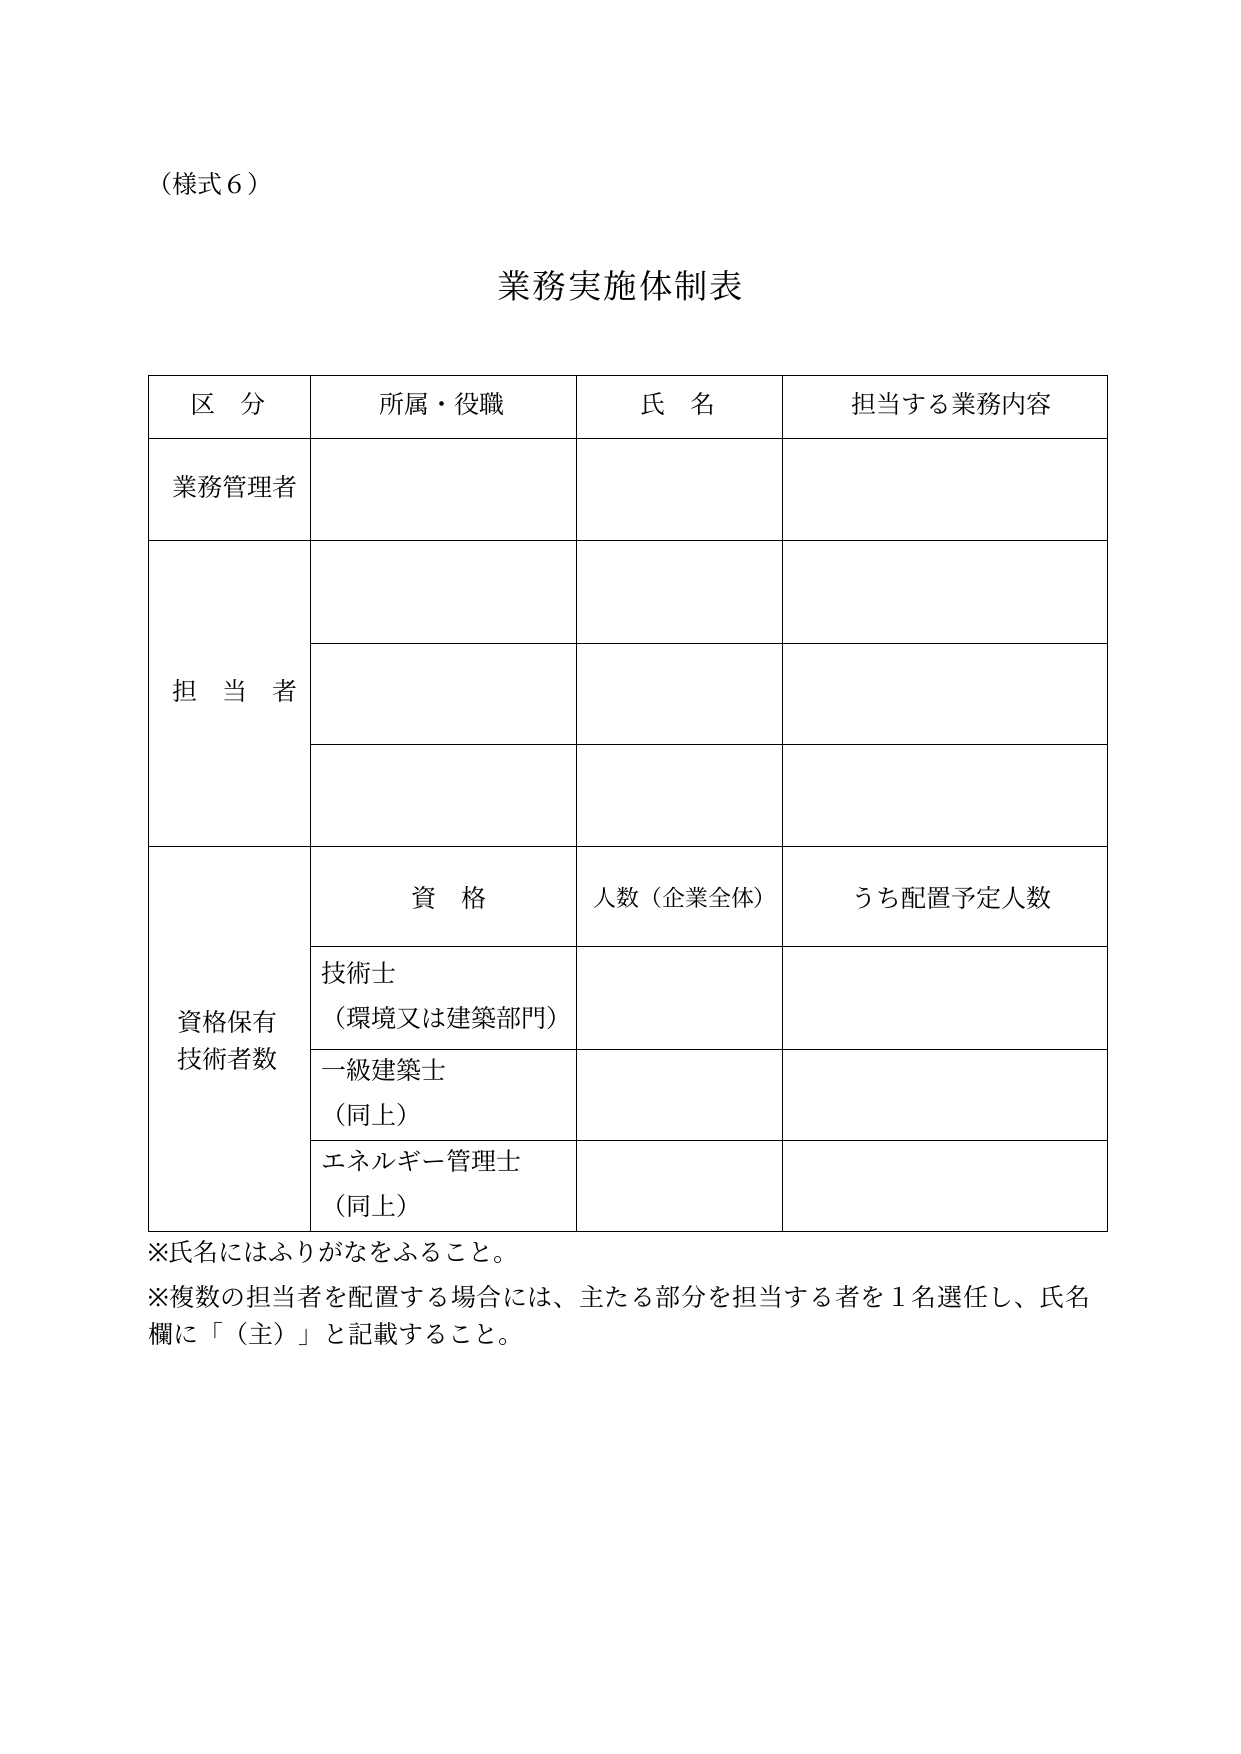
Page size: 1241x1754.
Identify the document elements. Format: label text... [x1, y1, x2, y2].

table_header 所属・役職 [311, 376, 576, 438]
table_cell 人数（企業全体） [577, 847, 782, 946]
table_cell うち配置予定人数 [783, 847, 1107, 946]
table_cell [577, 1141, 782, 1231]
table_cell [783, 745, 1107, 846]
table_cell [783, 1050, 1107, 1140]
table_cell 一級建築士 （同上） [311, 1050, 576, 1140]
table_cell 資格保有 技術者数 [149, 847, 310, 1231]
table_cell [311, 439, 576, 540]
table_header 氏 名 [577, 376, 782, 438]
table_cell [577, 439, 782, 540]
table_cell [783, 541, 1107, 643]
text 業務実施体制表 [148, 247, 1092, 322]
table_cell [311, 541, 576, 643]
table_header 担当する業務内容 [783, 376, 1107, 438]
table_cell エネルギー管理士 （同上） [311, 1141, 576, 1231]
table_cell [577, 1050, 782, 1140]
table_cell [783, 439, 1107, 540]
table_header 区 分 [149, 376, 310, 438]
table_cell [311, 644, 576, 744]
table_cell 担 当 者 [149, 541, 310, 846]
table_cell 資 格 [311, 847, 576, 946]
table_cell [577, 541, 782, 643]
text （様式６） [148, 164, 1100, 202]
table_cell 技術士 （環境又は建築部門） [311, 947, 576, 1049]
table_cell [783, 644, 1107, 744]
table_cell [311, 745, 576, 846]
table_cell [577, 745, 782, 846]
text ※氏名にはふりがなをふること。 [148, 1232, 1092, 1269]
text ※複数の担当者を配置する場合には、主たる部分を担当する者を１名選任し、氏名欄に「（主）」と記載すること。 [148, 1277, 1092, 1352]
table_cell [783, 1141, 1107, 1231]
table_cell 業務管理者 [149, 439, 310, 540]
table_cell [577, 947, 782, 1049]
table_cell [577, 644, 782, 744]
table_cell [783, 947, 1107, 1049]
